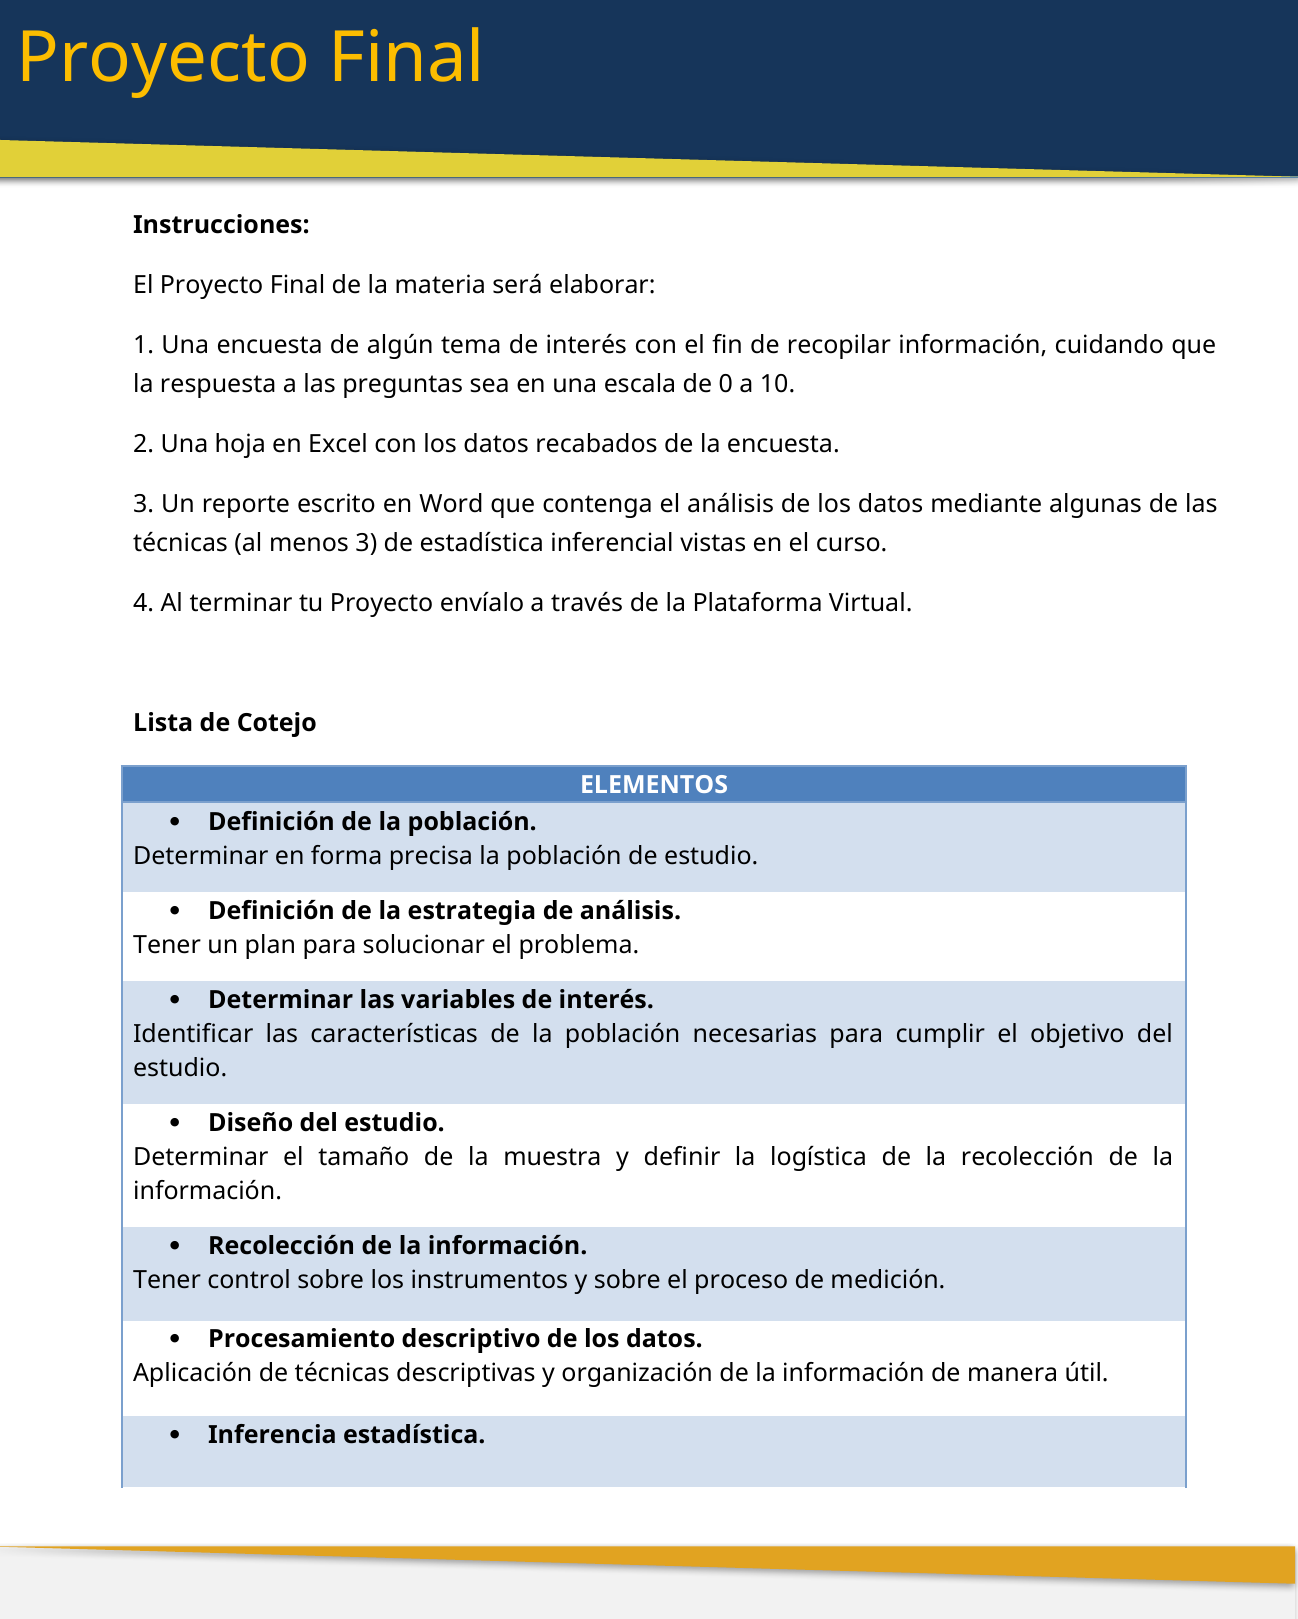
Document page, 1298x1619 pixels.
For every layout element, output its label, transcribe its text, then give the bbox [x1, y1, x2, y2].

text 4. Al terminar tu Proyecto envíalo a través de la Plataforma Virtual. [133, 585, 1219, 619]
table_cell Determinar las variables de interés. Identificar las características de la población necesarias para cumplir el objetivo del estudio. [123, 981, 1185, 1104]
table_cell Definición de la estrategia de análisis. Tener un plan para solucionar el problema. [123, 892, 1185, 981]
table_cell Recolección de la información. Tener control sobre los instrumentos y sobre el proceso de medición. [123, 1227, 1185, 1321]
table_cell Procesamiento descriptivo de los datos. Aplicación de técnicas descriptivas y organización de la información de manera útil. [123, 1321, 1185, 1416]
table_cell Diseño del estudio. Determinar el tamaño de la muestra y definir la logística de la recolección de la información. [123, 1104, 1185, 1227]
table_cell Definición de la población. Determinar en forma precisa la población de estudio. [123, 803, 1185, 892]
text 3. Un reporte escrito en Word que contenga el análisis de los datos mediante algunas de las técnicas (al menos 3) de estadística inferencial vistas en el curso. [133, 486, 1219, 559]
text 1. Una encuesta de algún tema de interés con el fin de recopilar información, cuidando que la respuesta a las preguntas sea en una escala de 0 a 10. [133, 327, 1219, 400]
text 2. Una hoja en Excel con los datos recabados de la encuesta. [133, 426, 1219, 460]
text Lista de Cotejo [133, 705, 1219, 739]
text El Proyecto Final de la materia será elaborar: [133, 267, 1219, 301]
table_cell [123, 1416, 1185, 1487]
table_header ELEMENTOS [123, 767, 1185, 801]
text Instrucciones: [133, 207, 1219, 241]
